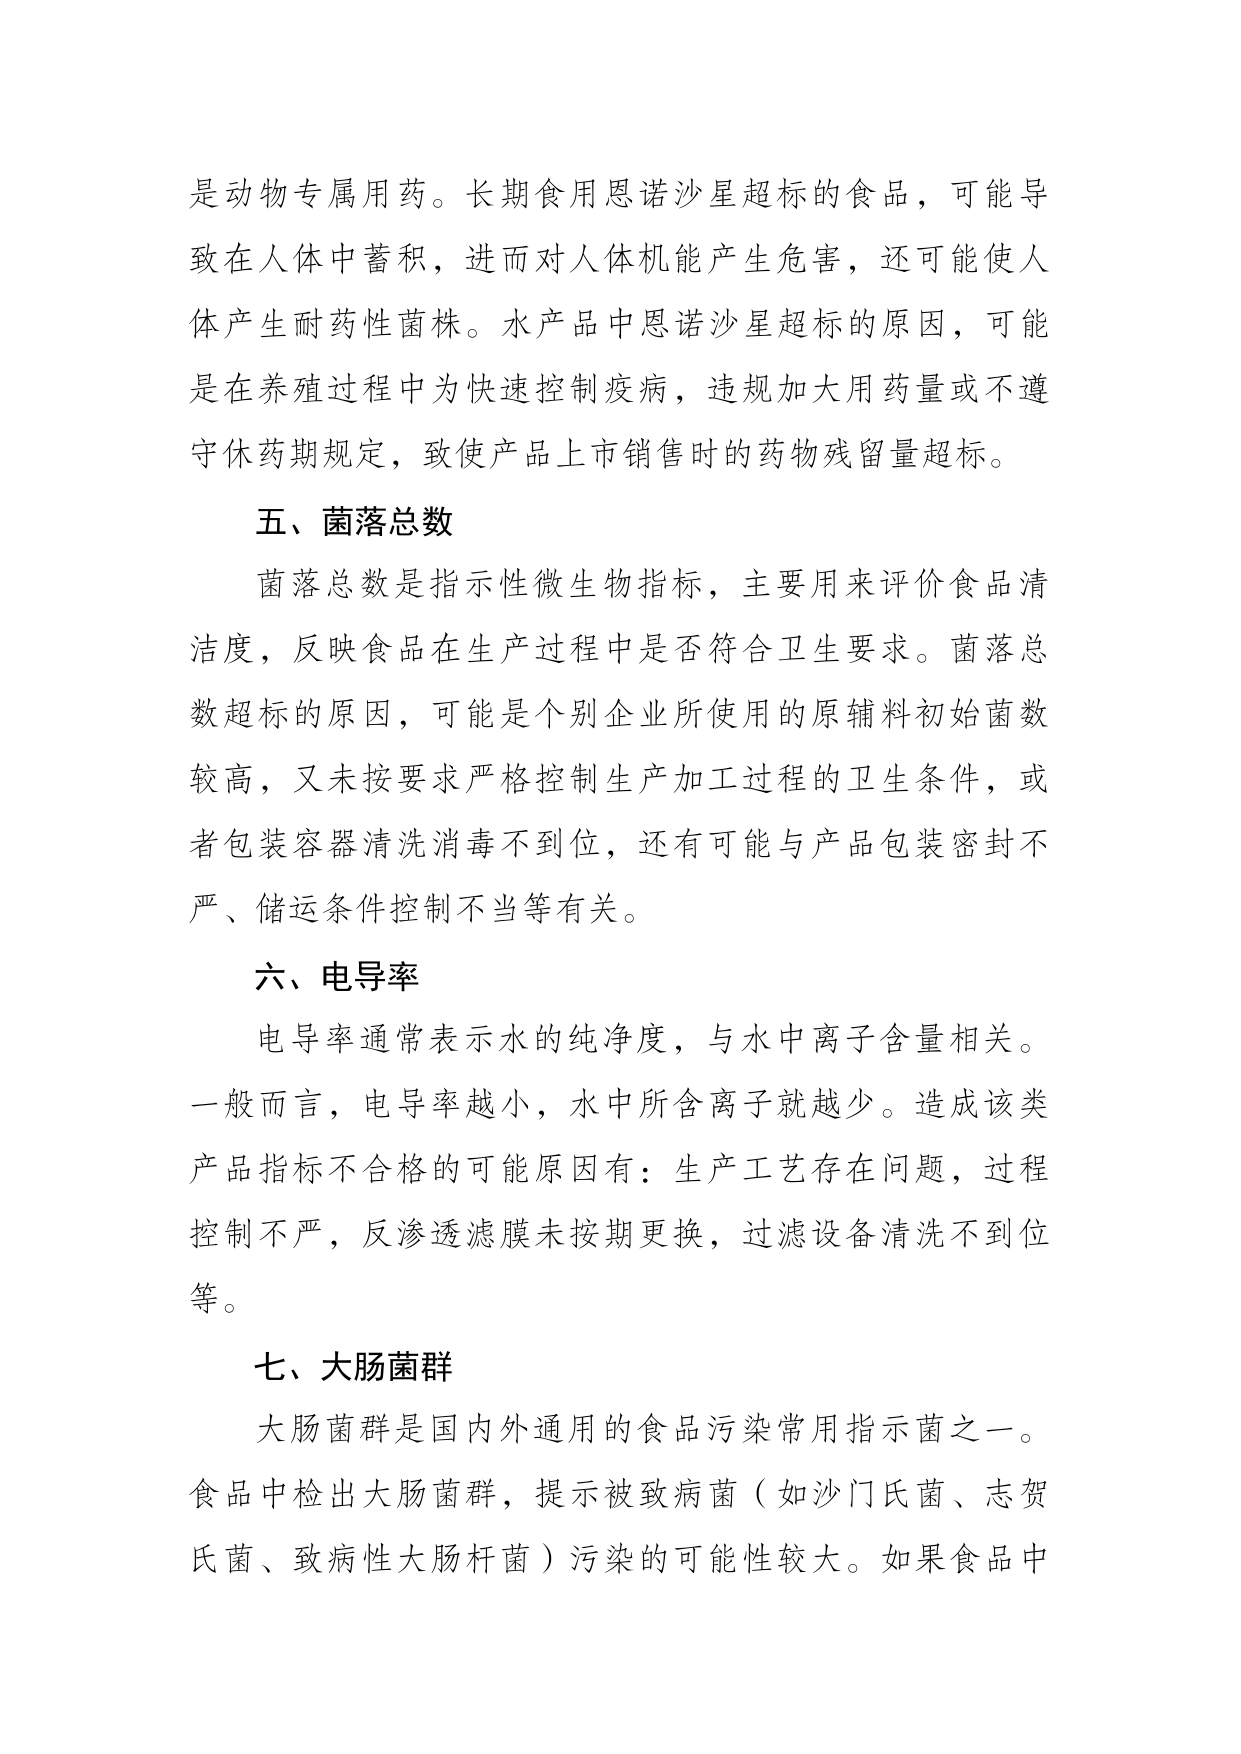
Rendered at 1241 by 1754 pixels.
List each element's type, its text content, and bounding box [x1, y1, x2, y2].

list 六、电导率 [253, 942, 1053, 1007]
text 菌落总数是指示性微生物指标，主要用来评价食品清洁度，反映食品在生产过程中是否符合卫生要求。菌落总数超标的原因，可能是个别企业所使用的原辅料初始菌数较高，又未按要求严格控制生产加工过程的卫生条件，或者包装容器清洗消毒不到位，还有可能与产品包装密封不严、储运条件控制不当等有关。 [187, 552, 1053, 942]
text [187, 162, 1053, 487]
list 电导率通常表示水的纯净度，与水中离子含量相关。一般而言，电导率越小，水中所含离子就越少。造成该类产品指标不合格的可能原因有：生产工艺存在问题，过程控制不严，反渗透滤膜未按期更换，过滤设备清洗不到位等。 [187, 1007, 1053, 1332]
list 七、大肠菌群 [253, 1332, 1053, 1397]
text 五、菌落总数 [187, 487, 1053, 552]
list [187, 1397, 1053, 1592]
